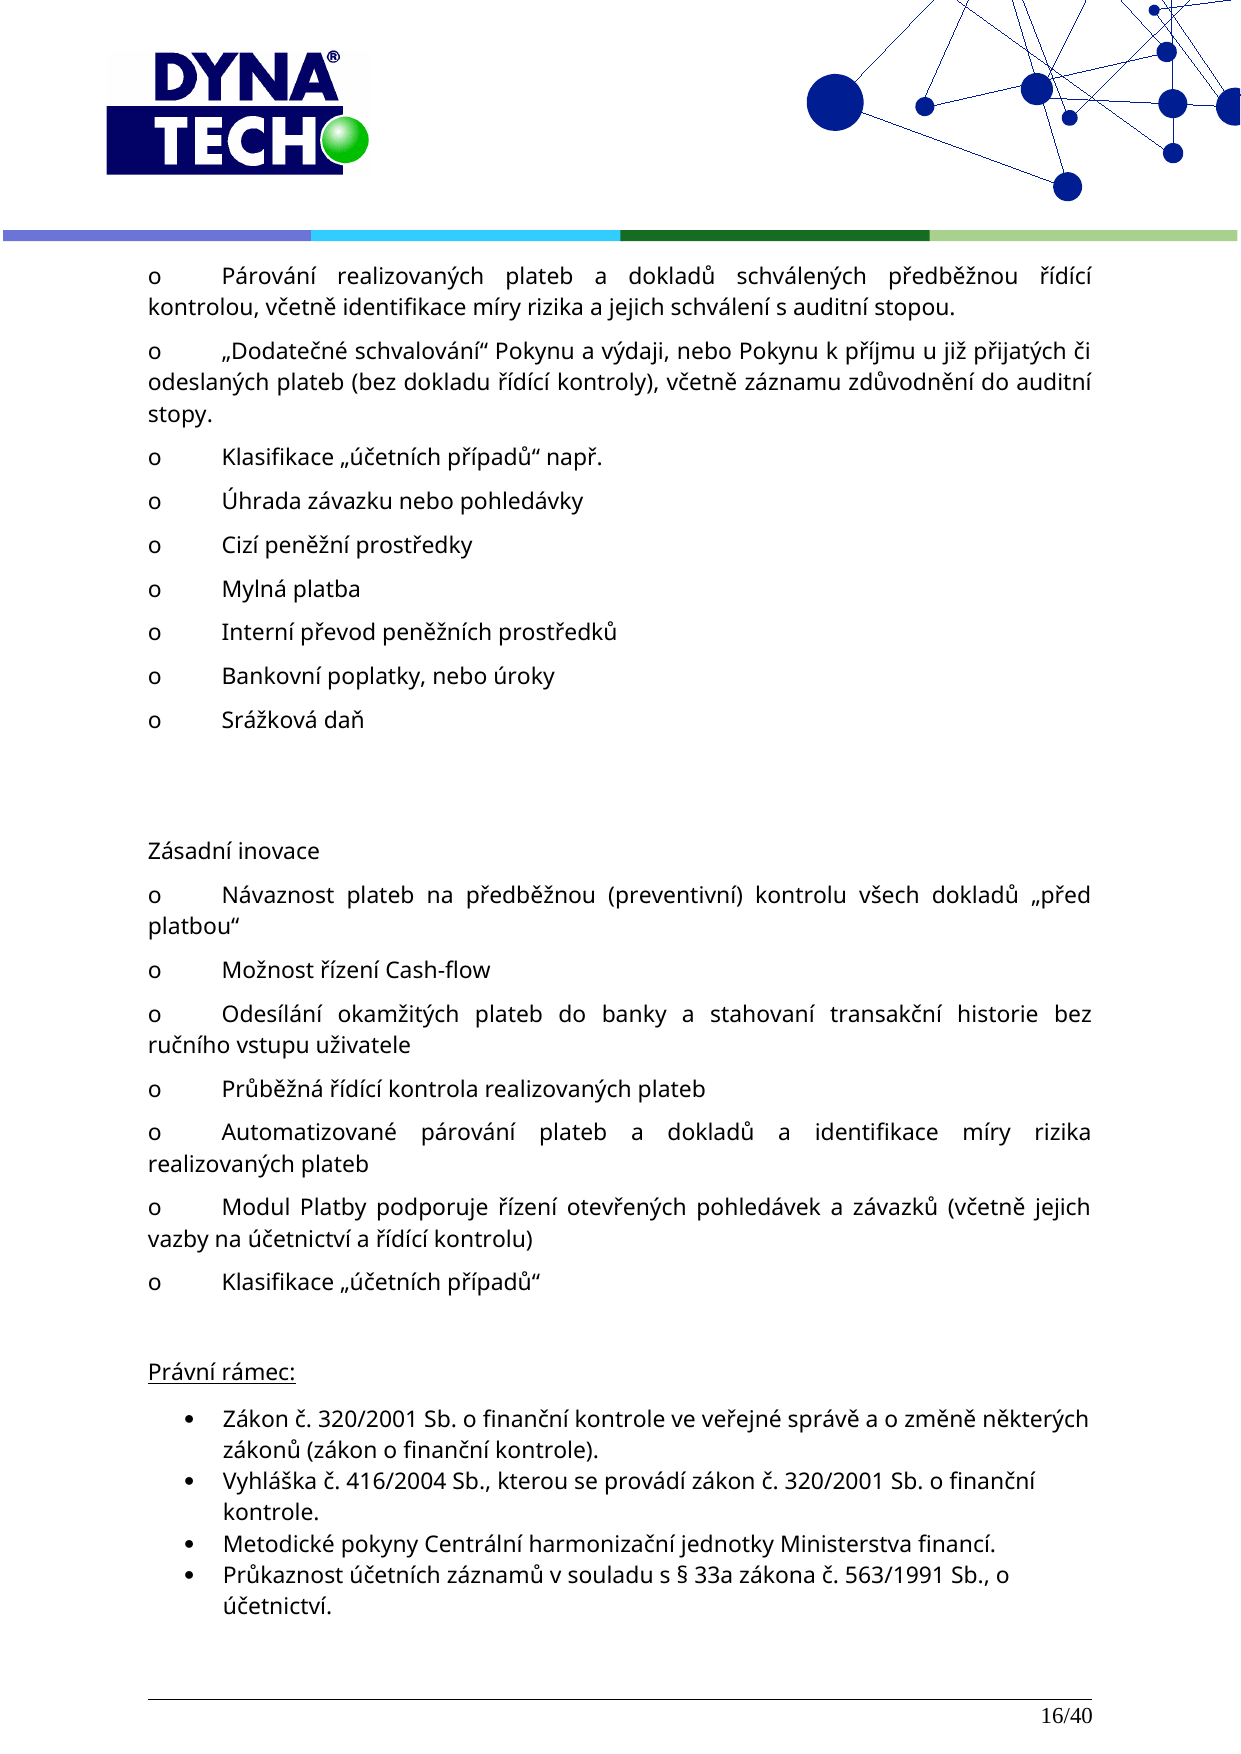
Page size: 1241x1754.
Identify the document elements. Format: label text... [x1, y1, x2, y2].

text o Párování realizovaných plateb a dokladů schválených předběžnou řídící kontrolou, včetně identifikace míry rizika a jejich schválení s auditní stopou. [148, 260, 1092, 323]
text o Úhrada závazku nebo pohledávky [148, 485, 1092, 516]
text o Návaznost plateb na předběžnou (preventivní) kontrolu všech dokladů „před platbou“ [148, 879, 1092, 941]
text o Odesílání okamžitých plateb do banky a stahovaní transakční historie bez ručního vstupu uživatele [148, 998, 1092, 1060]
list Metodické pokyny Centrální harmonizační jednotky Ministerstva financí. [185, 1528, 1092, 1559]
list Zákon č. 320/2001 Sb. o finanční kontrole ve veřejné správě a o změně některých zákonů (zákon o finanční kontrole). [185, 1403, 1092, 1465]
text o Srážková daň [148, 704, 1092, 735]
text Právní rámec: [148, 1356, 1092, 1388]
list Vyhláška č. 416/2004 Sb., kterou se provádí zákon č. 320/2001 Sb. o finanční kontrole. [185, 1465, 1092, 1528]
text o Klasifikace „účetních případů“ např. [148, 441, 1092, 473]
list Průkaznost účetních záznamů v souladu s § 33a zákona č. 563/1991 Sb., o účetnictví. [185, 1559, 1092, 1621]
text o Cizí peněžní prostředky [148, 529, 1092, 560]
text Zásadní inovace [148, 835, 1092, 866]
text o Klasifikace „účetních případů“ [148, 1266, 1092, 1298]
text o Průběžná řídící kontrola realizovaných plateb [148, 1073, 1092, 1104]
text o Modul Platby podporuje řízení otevřených pohledávek a závazků (včetně jejich vazby na účetnictví a řídící kontrolu) [148, 1191, 1092, 1254]
text o Možnost řízení Cash-flow [148, 954, 1092, 985]
text o Interní převod peněžních prostředků [148, 616, 1092, 648]
text o Mylná platba [148, 573, 1092, 604]
text o Bankovní poplatky, nebo úroky [148, 660, 1092, 691]
text o „Dodatečné schvalování“ Pokynu a výdaji, nebo Pokynu k příjmu u již přijatých či odeslaných plateb (bez dokladu řídící kontroly), včetně záznamu zdůvodnění do auditní stopy. [148, 335, 1092, 429]
text o Automatizované párování plateb a dokladů a identifikace míry rizika realizovaných plateb [148, 1116, 1092, 1179]
picture [106, 50, 371, 175]
